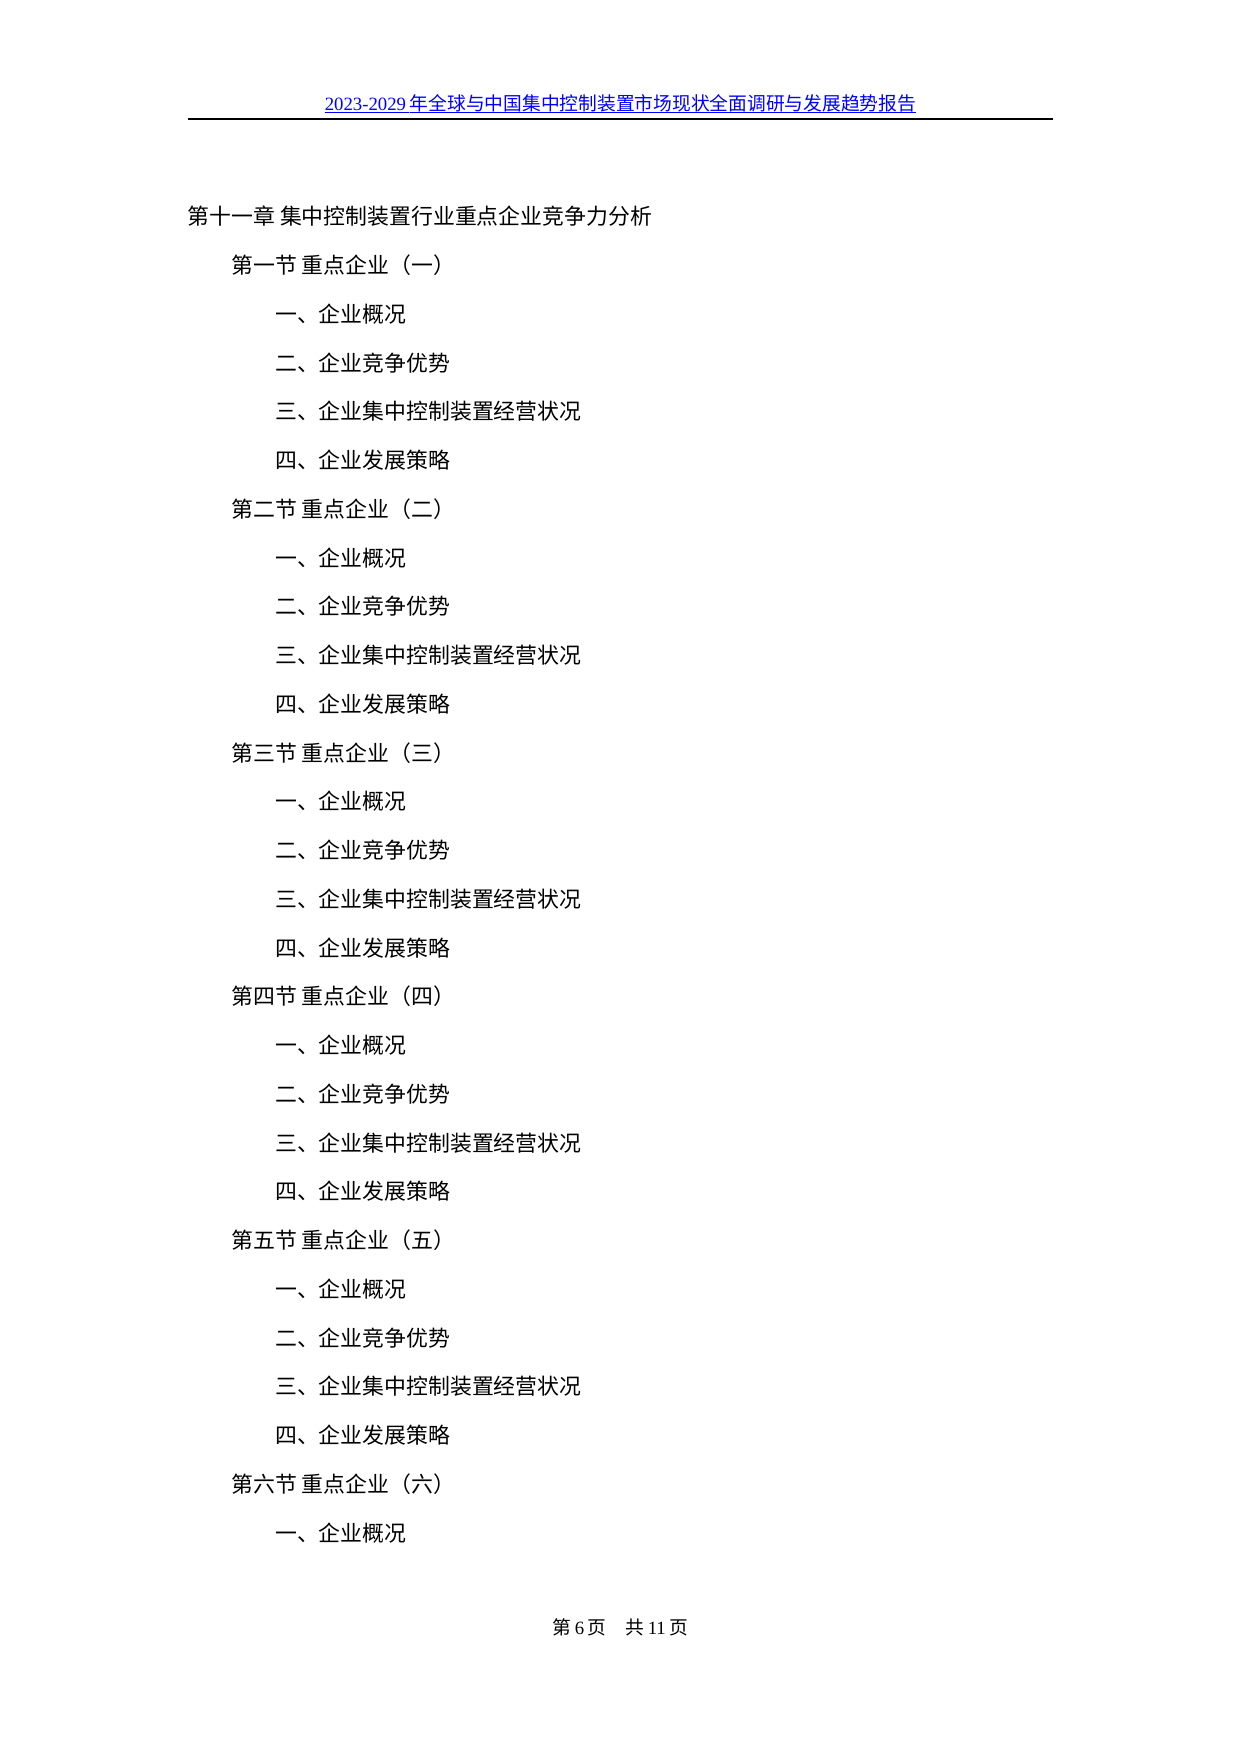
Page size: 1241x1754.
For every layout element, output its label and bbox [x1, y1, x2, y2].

text [187, 150, 1053, 1548]
